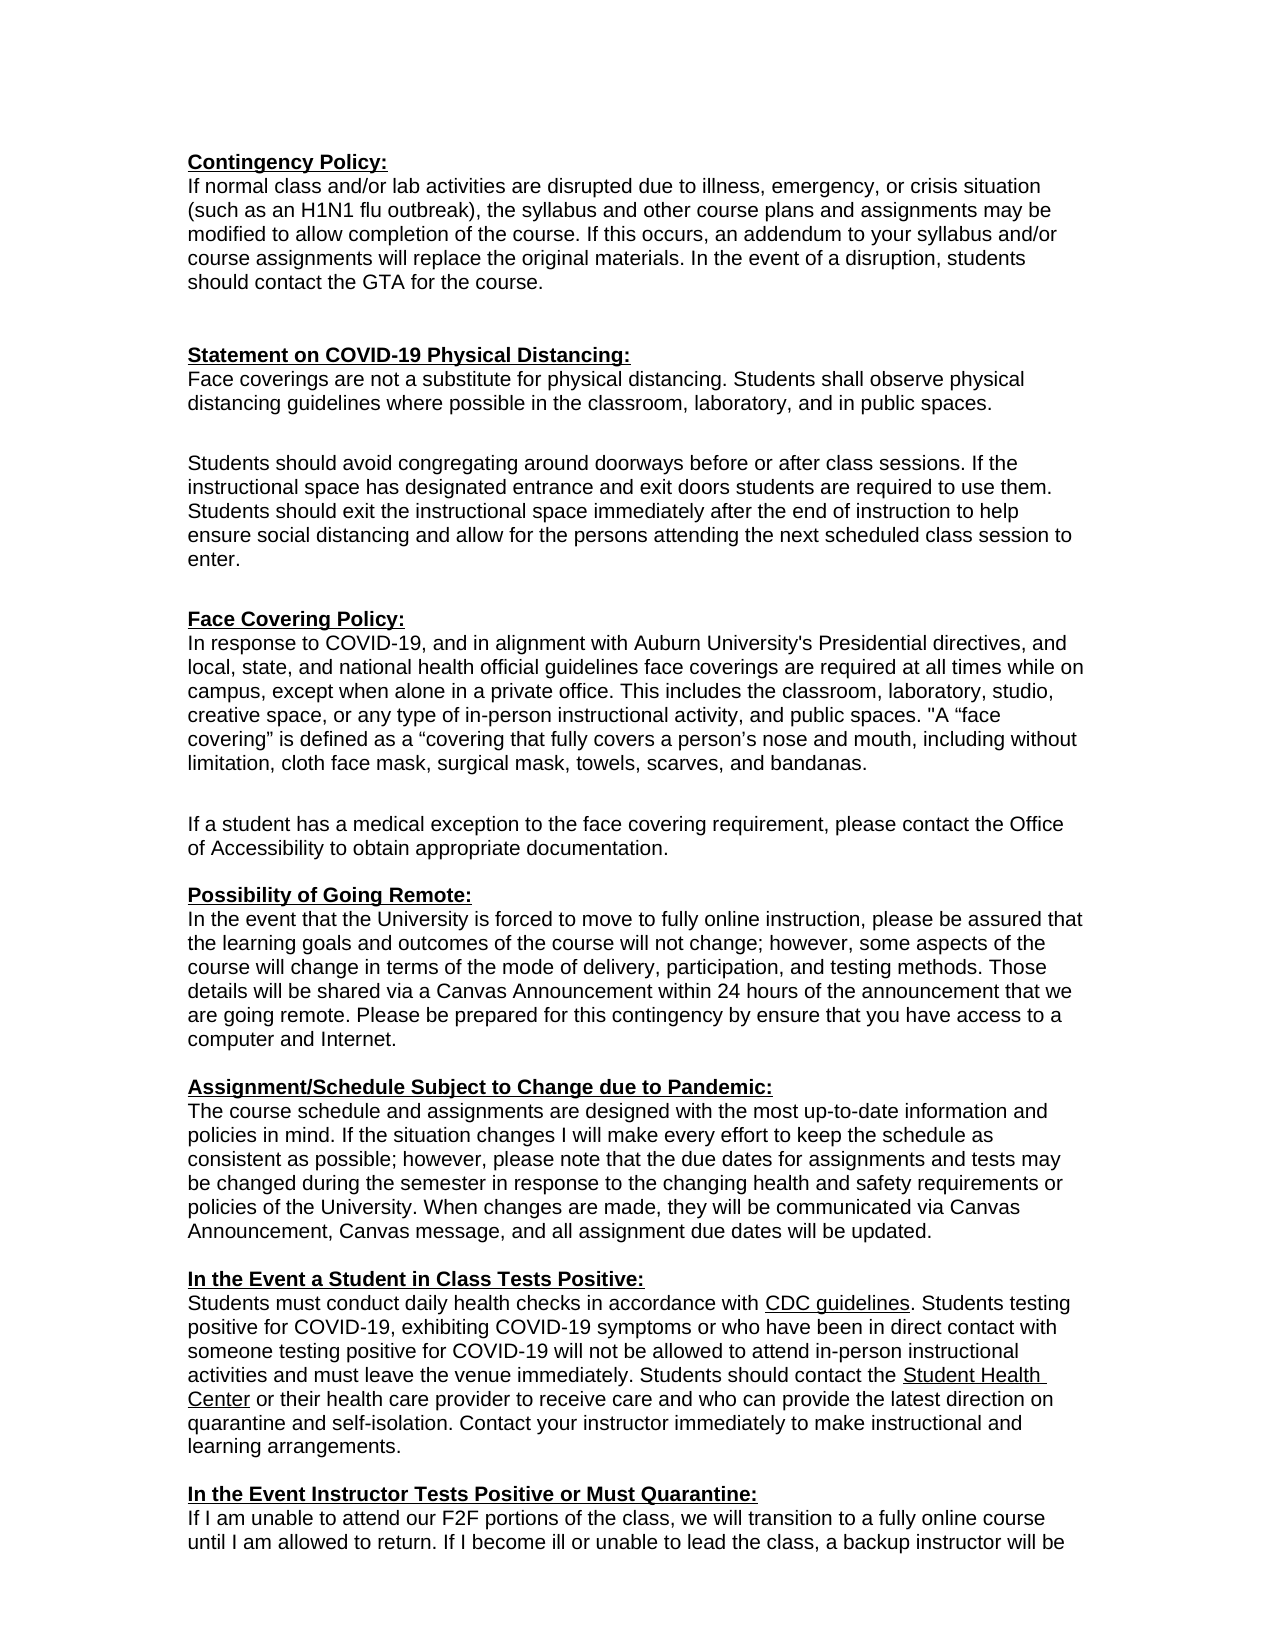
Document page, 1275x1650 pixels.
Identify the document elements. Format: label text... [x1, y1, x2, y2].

text In the event that the University is forced to move to fully online instruction, please be assured that the learning goals and outcomes of the course will not change; however, some aspects of the course will change in terms of the mode of delivery, participation, and testing methods. Those details will be shared via a Canvas Announcement within 24 hours of the announcement that we are going remote. Please be prepared for this contingency by ensure that you have access to a computer and Internet. [187, 907, 1087, 1051]
text Face Covering Policy: In response to COVID-19, and in alignment with Auburn University's Presidential directives, and local, state, and national health official guidelines face coverings are required at all times while on campus, except when alone in a private office. This includes the classroom, laboratory, studio, creative space, or any type of in-person instructional activity, and public spaces. "A “face covering” is defined as a “covering that fully covers a person’s nose and mouth, including without limitation, cloth face mask, surgical mask, towels, scarves, and bandanas. [187, 607, 1087, 775]
text The course schedule and assignments are designed with the most up-to-date information and policies in mind. If the situation changes I will make every effort to keep the schedule as consistent as possible; however, please note that the due dates for assignments and tests may be changed during the semester in response to the changing health and safety requirements or policies of the University. When changes are made, they will be communicated via Canvas Announcement, Canvas message, and all assignment due dates will be updated. [187, 1099, 1087, 1243]
text In the Event Instructor Tests Positive or Must Quarantine: [187, 1482, 1087, 1506]
text If a student has a medical exception to the face covering requirement, please contact the Office of Accessibility to obtain appropriate documentation. [187, 811, 1087, 859]
text In the Event a Student in Class Tests Positive: [187, 1267, 1087, 1291]
text Contingency Policy: If normal class and/or lab activities are disrupted due to illness, emergency, or crisis situation (such as an H1N1 flu outbreak), the syllabus and other course plans and assignments may be modified to allow completion of the course. If this occurs, an addendum to your syllabus and/or course assignments will replace the original materials. In the event of a disruption, students should contact the GTA for the course. [187, 150, 1087, 294]
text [187, 1506, 1087, 1554]
text Students must conduct daily health checks in accordance with CDC guidelines. Students testing positive for COVID-19, exhibiting COVID-19 symptoms or who have been in direct contact with someone testing positive for COVID-19 will not be allowed to attend in-person instructional activities and must leave the venue immediately. Students should contact the Student Health Center or their health care provider to receive care and who can provide the latest direction on quarantine and self-isolation. Contact your instructor immediately to make instructional and learning arrangements. [187, 1291, 1087, 1458]
text Statement on COVID-19 Physical Distancing: Face coverings are not a substitute for physical distancing. Students shall observe physical distancing guidelines where possible in the classroom, laboratory, and in public spaces. [187, 343, 1087, 414]
text Students should avoid congregating around doorways before or after class sessions. If the instructional space has designated entrance and exit doors students are required to use them. Students should exit the instructional space immediately after the end of instruction to help ensure social distancing and allow for the persons attending the next scheduled class session to enter. [187, 427, 1087, 571]
text Assignment/Schedule Subject to Change due to Pandemic: [187, 1075, 1087, 1099]
text Possibility of Going Remote: [187, 883, 1087, 907]
